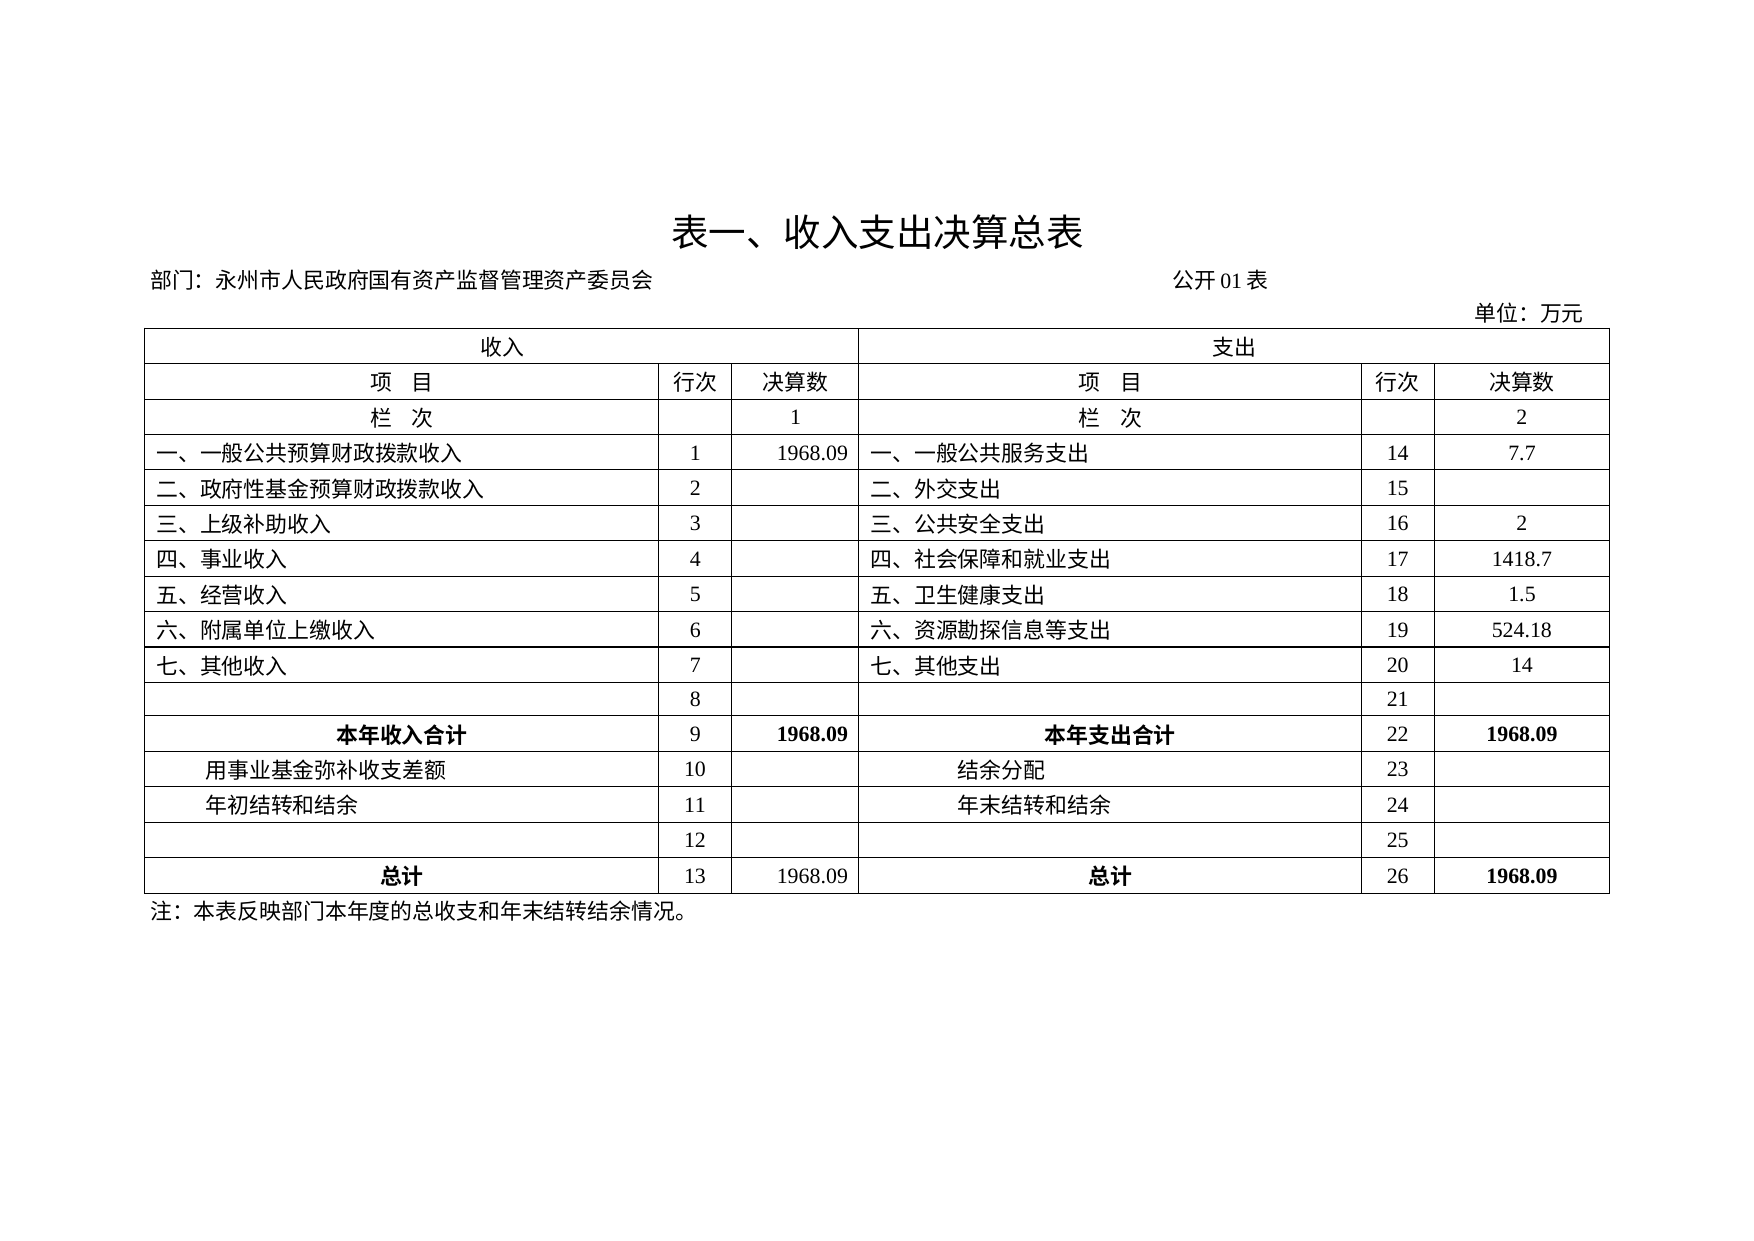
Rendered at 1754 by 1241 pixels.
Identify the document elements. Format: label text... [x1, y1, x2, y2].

table_cell 结余分配 [859, 752, 1361, 786]
table_cell [1435, 787, 1609, 822]
table_cell 1 [732, 400, 858, 434]
table_cell 16 [1362, 506, 1434, 540]
table_cell 栏 次 [859, 400, 1361, 434]
text 部门：永州市人民政府国有资产监督管理资产委员会 公开01表 [150, 263, 1583, 295]
table_cell 1 [659, 435, 731, 469]
table_cell [145, 683, 658, 715]
table_cell [732, 648, 858, 682]
table_header 收入 [145, 329, 858, 363]
table_cell 22 [1362, 716, 1434, 751]
table_cell 18 [1362, 577, 1434, 611]
table_cell 1968.09 [732, 716, 858, 751]
table_cell 1968.09 [732, 858, 858, 892]
table_cell 二、政府性基金预算财政拨款收入 [145, 470, 658, 505]
table_cell 20 [1362, 648, 1434, 682]
table_cell 7 [659, 648, 731, 682]
table_cell 15 [1362, 470, 1434, 505]
table_cell 本年支出合计 [859, 716, 1361, 751]
table_cell 本年收入合计 [145, 716, 658, 751]
table_cell [732, 541, 858, 576]
table_cell [732, 470, 858, 505]
table_cell [732, 612, 858, 646]
table_cell 4 [659, 541, 731, 576]
table_cell 6 [659, 612, 731, 646]
table_cell 年初结转和结余 [145, 787, 658, 822]
table_cell 五、经营收入 [145, 577, 658, 611]
table_cell 总计 [145, 858, 658, 892]
table_cell 19 [1362, 612, 1434, 646]
table_cell 8 [659, 683, 731, 715]
table_cell [732, 787, 858, 822]
table_cell 13 [659, 858, 731, 892]
table_cell 2 [1435, 400, 1609, 434]
text 表一、收入支出决算总表 [150, 198, 1604, 263]
table_cell [1435, 823, 1609, 857]
table_cell 2 [1435, 506, 1609, 540]
table_cell 3 [659, 506, 731, 540]
table_cell 26 [1362, 858, 1434, 892]
table_cell 17 [1362, 541, 1434, 576]
table_cell [732, 752, 858, 786]
table_cell 21 [1362, 683, 1434, 715]
table_cell 1.5 [1435, 577, 1609, 611]
table_cell 六、附属单位上缴收入 [145, 612, 658, 646]
table_cell 四、事业收入 [145, 541, 658, 576]
table_cell 三、公共安全支出 [859, 506, 1361, 540]
table_cell [732, 683, 858, 715]
table_cell 一、一般公共服务支出 [859, 435, 1361, 469]
table_cell [732, 577, 858, 611]
table_cell 23 [1362, 752, 1434, 786]
table_cell 7.7 [1435, 435, 1609, 469]
table_cell [1435, 683, 1609, 715]
table_cell 行次 [659, 364, 731, 398]
table_cell 用事业基金弥补收支差额 [145, 752, 658, 786]
table_cell 栏 次 [145, 400, 658, 434]
table_cell 行次 [1362, 364, 1434, 398]
text 单位：万元 [150, 295, 1583, 328]
table_cell 三、上级补助收入 [145, 506, 658, 540]
table_cell 一、一般公共预算财政拨款收入 [145, 435, 658, 469]
table_cell 25 [1362, 823, 1434, 857]
table_cell 2 [659, 470, 731, 505]
table_cell [859, 823, 1361, 857]
table_cell [859, 683, 1361, 715]
table_cell [732, 823, 858, 857]
table_cell 10 [659, 752, 731, 786]
table_cell 524.18 [1435, 612, 1609, 646]
table_cell 1968.09 [1435, 858, 1609, 892]
table_cell 5 [659, 577, 731, 611]
table_cell 决算数 [732, 364, 858, 398]
table_cell 决算数 [1435, 364, 1609, 398]
table_cell [659, 400, 731, 434]
table_cell 1968.09 [1435, 716, 1609, 751]
table_cell 总计 [859, 858, 1361, 892]
table_cell 七、其他支出 [859, 648, 1361, 682]
table_cell [1435, 470, 1609, 505]
table_cell 14 [1435, 648, 1609, 682]
table_cell 11 [659, 787, 731, 822]
table_header 支出 [859, 329, 1609, 363]
table_cell 14 [1362, 435, 1434, 469]
table_cell 24 [1362, 787, 1434, 822]
table_cell 12 [659, 823, 731, 857]
table_cell 六、资源勘探信息等支出 [859, 612, 1361, 646]
table_cell 年末结转和结余 [859, 787, 1361, 822]
table_cell 9 [659, 716, 731, 751]
table_cell [732, 506, 858, 540]
table_cell 项 目 [145, 364, 658, 398]
table_cell [1435, 752, 1609, 786]
table_cell 1418.7 [1435, 541, 1609, 576]
table_cell 项 目 [859, 364, 1361, 398]
table_cell [1362, 400, 1434, 434]
table_cell 1968.09 [732, 435, 858, 469]
table_cell 四、社会保障和就业支出 [859, 541, 1361, 576]
text 注：本表反映部门本年度的总收支和年末结转结余情况。 [150, 894, 1604, 926]
table_cell 二、外交支出 [859, 470, 1361, 505]
table_cell [145, 823, 658, 857]
table_cell 五、卫生健康支出 [859, 577, 1361, 611]
table_cell 七、其他收入 [145, 648, 658, 682]
